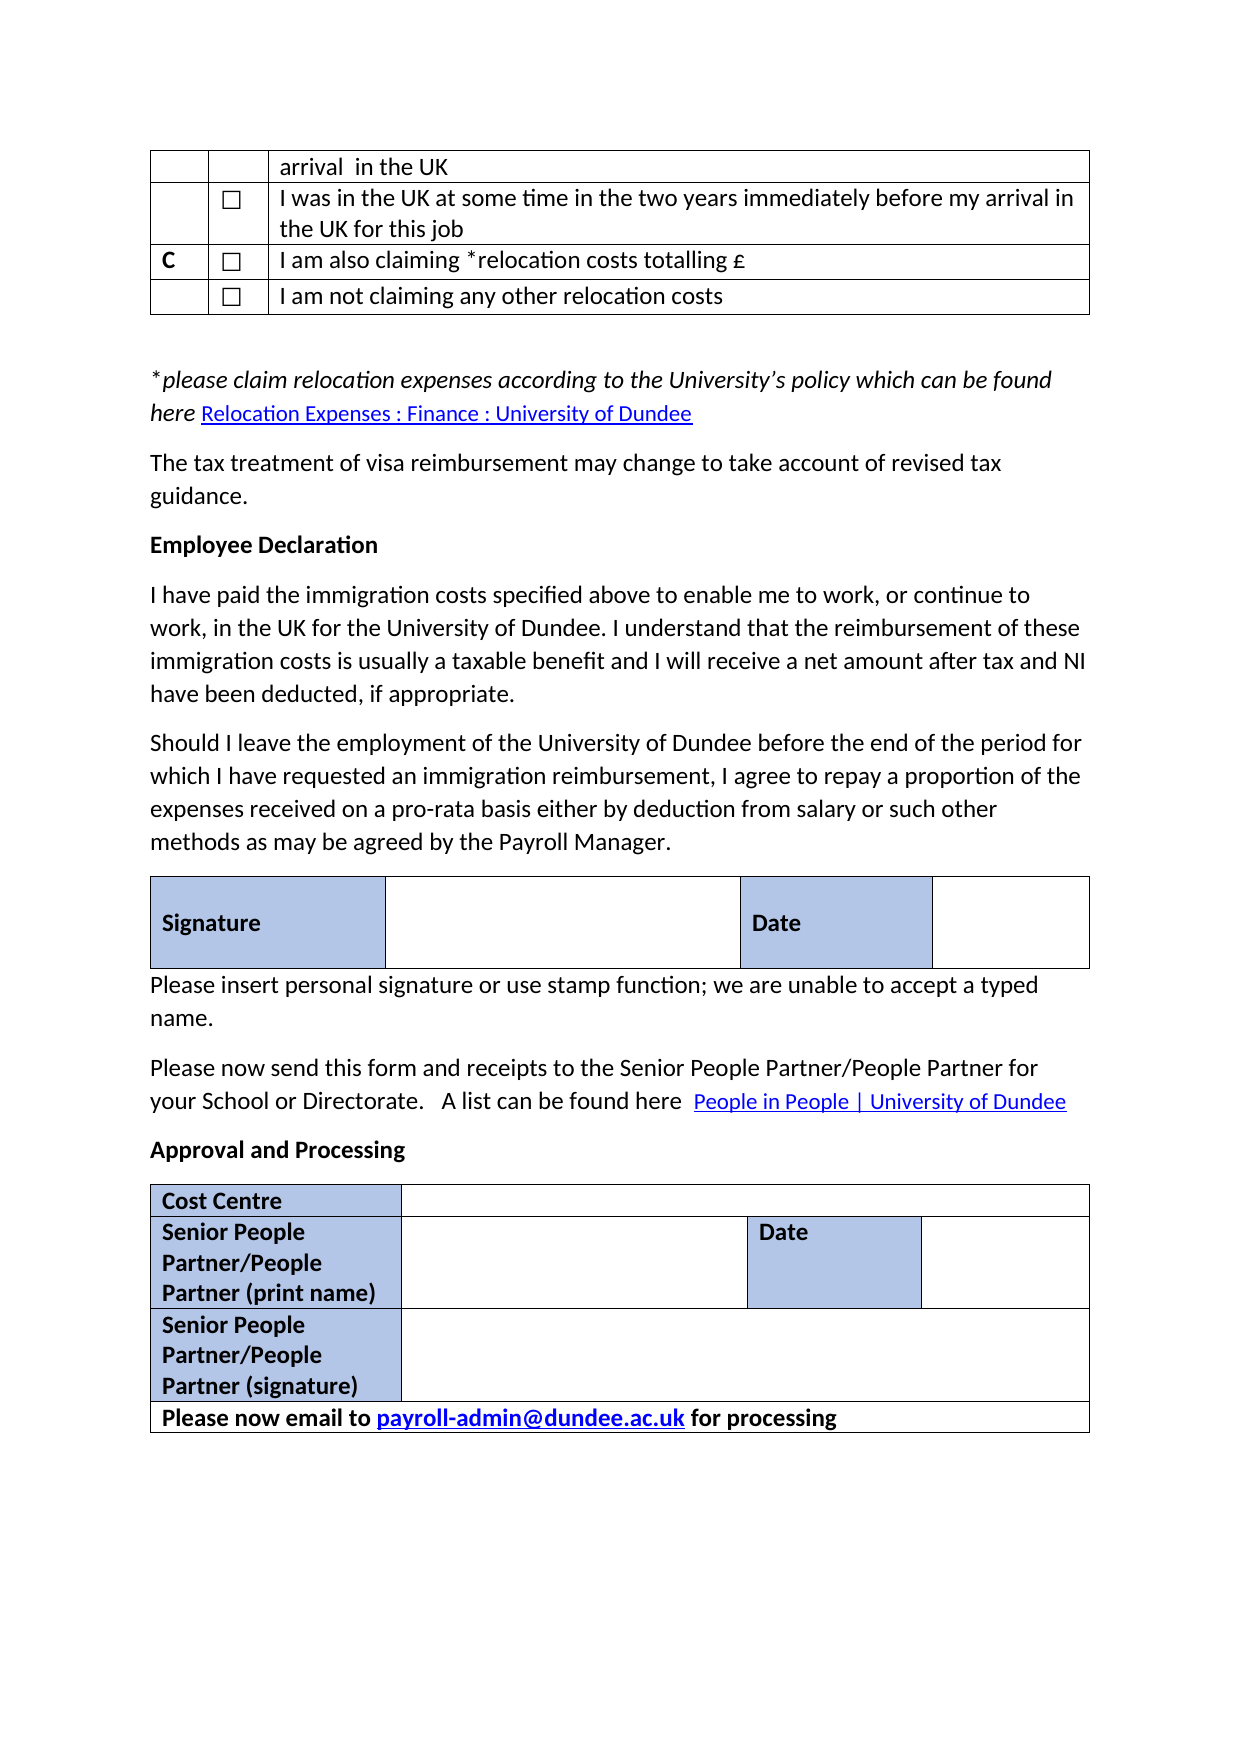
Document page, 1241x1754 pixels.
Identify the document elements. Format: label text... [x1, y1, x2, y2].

text Please now send this form and receipts to the Senior People Partner/People Partner for your School or Directorate. A list can be found here People in People | University of Dundee [150, 1052, 1090, 1115]
table_cell I am not claiming any other relocation costs [269, 280, 1089, 314]
table_cell [402, 1217, 747, 1308]
table_cell [151, 280, 208, 314]
table_cell Date [748, 1217, 921, 1308]
table_cell Senior People Partner/People Partner (signature) [151, 1309, 401, 1401]
table_cell Please now email to payroll-admin@dundee.ac.uk for processing [151, 1402, 1089, 1432]
table_cell [922, 1217, 1089, 1308]
table_header [402, 1185, 1089, 1216]
text The tax treatment of visa reimbursement may change to take account of revised tax guidance. [150, 447, 1090, 510]
text I have paid the immigration costs specified above to enable me to work, or continue to work, in the UK for the University of Dundee. I understand that the reimbursement of these immigration costs is usually a taxable benefit and I will receive a net amount after tax and NI have been deducted, if appropriate. [150, 579, 1090, 708]
table_cell [151, 183, 208, 244]
table_cell B [151, 151, 208, 182]
text Should I leave the employment of the University of Dundee before the end of the period for which I have requested an immigration reimbursement, I agree to repay a proportion of the expenses received on a pro-rata basis either by deduction from salary or such other methods as may be agreed by the Payroll Manager. [150, 727, 1090, 857]
table_cell [402, 1309, 1089, 1401]
text Employee Declaration [150, 529, 1090, 560]
table_cell Senior People Partner/People Partner (print name) [151, 1217, 401, 1308]
text Please insert personal signature or use stamp function; we are unable to accept a typed name. [150, 969, 1090, 1033]
table_cell I am also claiming *relocation costs totalling £ [269, 245, 1089, 279]
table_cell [269, 151, 1089, 182]
table_header Cost Centre [151, 1185, 401, 1216]
table_header [386, 877, 740, 968]
table_header Date [741, 877, 932, 968]
text Approval and Processing [150, 1134, 1090, 1165]
text *please claim relocation expenses according to the University’s policy which can be found here Relocation Expenses : Finance : University of Dundee [150, 364, 1090, 428]
table_header Signature [151, 877, 385, 968]
table_cell C [151, 245, 208, 279]
table_header [933, 877, 1089, 968]
table_cell I was in the UK at some time in the two years immediately before my arrival in the UK for this job [269, 183, 1089, 244]
